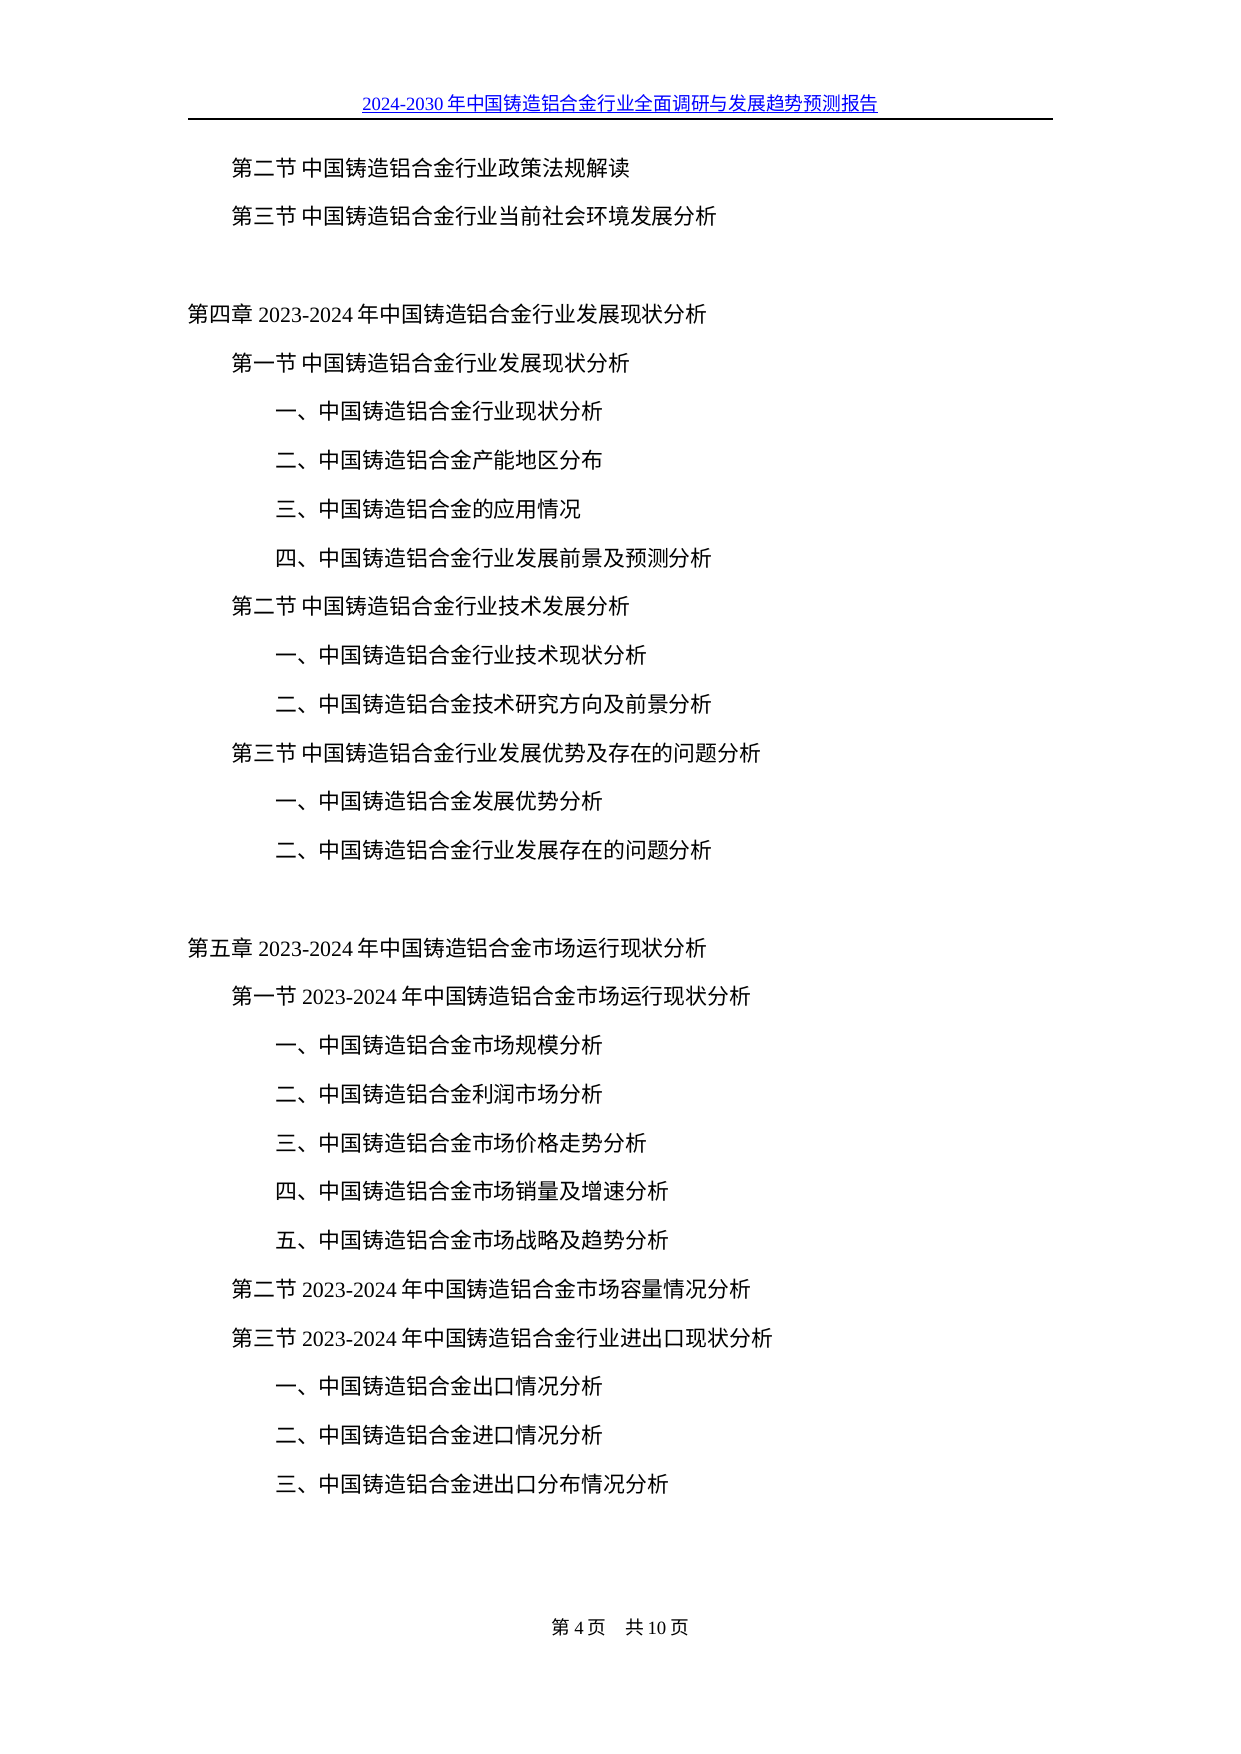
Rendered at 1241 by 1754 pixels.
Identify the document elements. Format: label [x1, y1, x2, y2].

text [187, 150, 1053, 1499]
